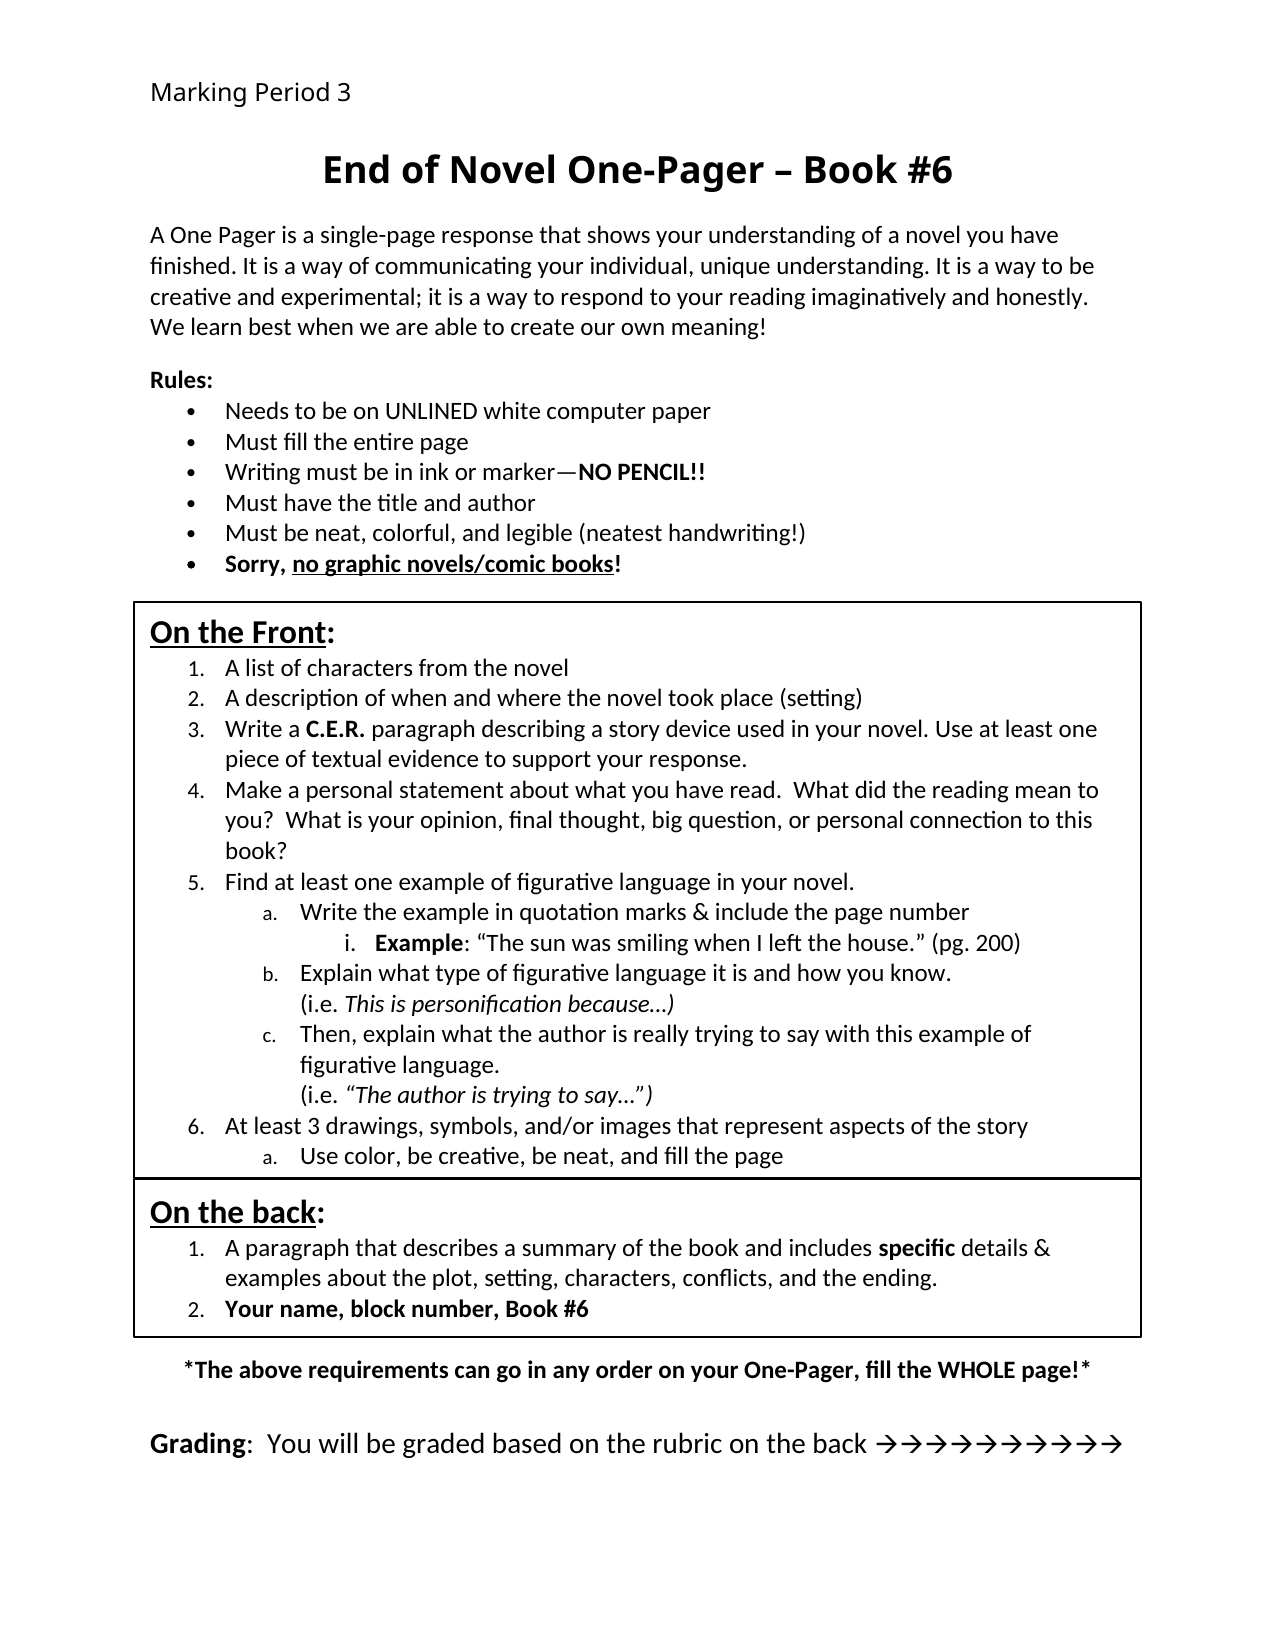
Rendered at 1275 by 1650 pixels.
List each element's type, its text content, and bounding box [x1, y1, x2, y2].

list A description of when and where the novel took place (setting) [187, 683, 1125, 713]
list Write a C.E.R. paragraph describing a story device used in your novel. Use at least one piece of textual evidence to support your response. [187, 713, 1125, 774]
list (i.e. This is personification because…) [300, 988, 1125, 1018]
list Must fill the entire page [187, 426, 1125, 456]
list Then, explain what the author is really trying to say with this example of figurative language. [262, 1018, 1125, 1079]
list A paragraph that describes a summary of the book and includes specific details & examples about the plot, setting, characters, conflicts, and the ending. [187, 1232, 1125, 1293]
list Must have the title and author [187, 487, 1125, 517]
list Your name, block number, Book #6 [187, 1293, 1125, 1323]
list Make a personal statement about what you have read. What did the reading mean to you? What is your opinion, final thought, big question, or personal connection to this book? [187, 774, 1125, 866]
list Sorry, no graphic novels/comic books! [187, 548, 1125, 578]
list Needs to be on UNLINED white computer paper [187, 395, 1125, 426]
list Writing must be in ink or marker—NO PENCIL!! [187, 456, 1125, 487]
text On the back: [150, 1191, 1125, 1232]
list (i.e. “The author is trying to say…”) [300, 1079, 1125, 1110]
list Example: “The sun was smiling when I left the house.” (pg. 200) [356, 927, 1125, 957]
list Find at least one example of figurative language in your novel. [187, 866, 1125, 896]
text On the Front: [150, 611, 1125, 652]
list Use color, be creative, be neat, and fill the page [262, 1140, 1125, 1171]
list At least 3 drawings, symbols, and/or images that represent aspects of the story [187, 1110, 1125, 1140]
list Write the example in quotation marks & include the page number [262, 896, 1125, 927]
text A One Pager is a single-page response that shows your understanding of a novel you have finished. It is a way of communicating your individual, unique understanding. It is a way to be creative and experimental; it is a way to respond to your reading imaginatively and honestly. We learn best when we are able to create our own meaning! [150, 219, 1125, 342]
text *The above requirements can go in any order on your One-Pager, fill the WHOLE page!* [150, 1354, 1125, 1384]
list Must be neat, colorful, and legible (neatest handwriting!) [187, 517, 1125, 548]
list Explain what type of figurative language it is and how you know. [262, 957, 1125, 988]
text End of Novel One-Pager – Book #6 [150, 143, 1125, 194]
text Rules: [150, 364, 1125, 395]
list A list of characters from the novel [187, 652, 1125, 683]
text Grading: You will be graded based on the rubric on the back [150, 1425, 1125, 1461]
